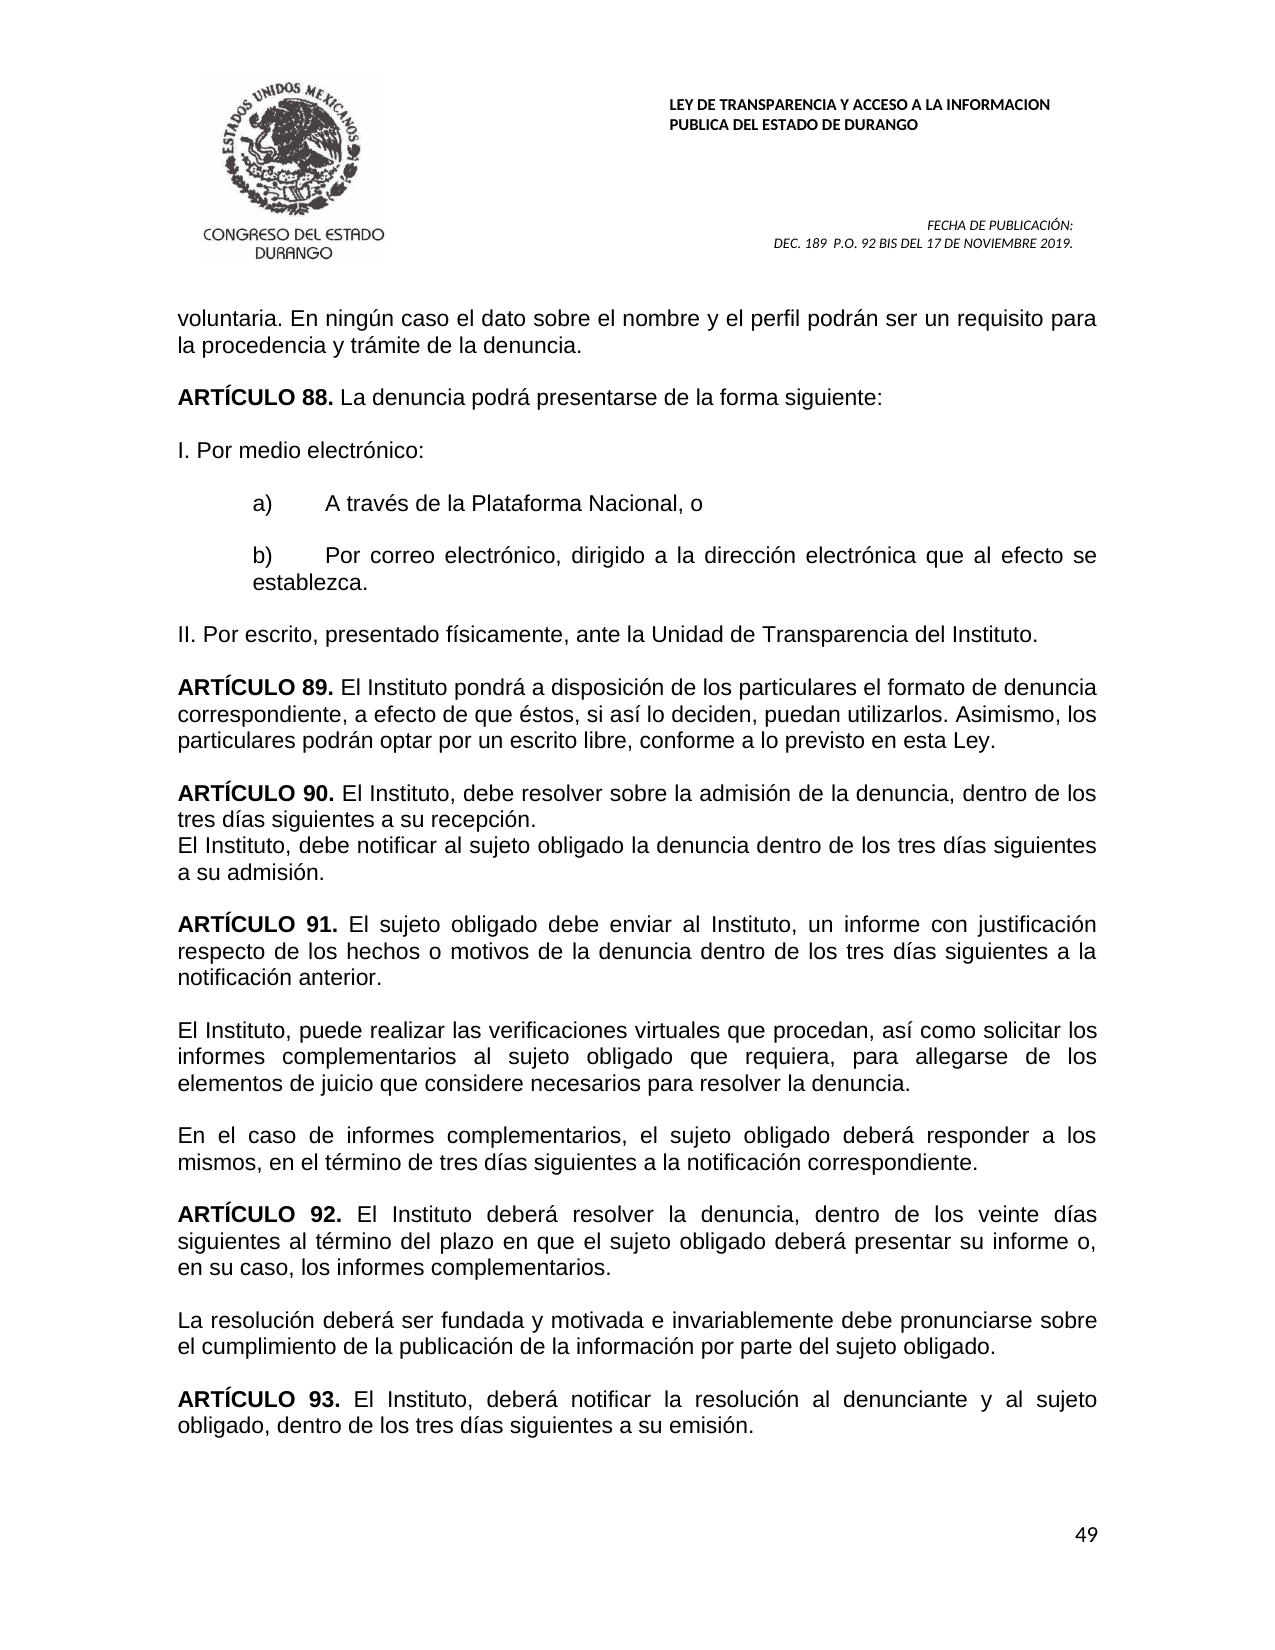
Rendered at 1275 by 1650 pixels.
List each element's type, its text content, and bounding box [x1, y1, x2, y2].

list Por correo electrónico, dirigido a la dirección electrónica que al efecto se establezca. [252, 542, 1098, 595]
text ARTÍCULO 93. El Instituto, deberá notificar la resolución al denunciante y al sujeto obligado, dentro de los tres días siguientes a su emisión. [177, 1386, 1098, 1438]
text El Instituto, debe notificar al sujeto obligado la denuncia dentro de los tres días siguientes a su admisión. [177, 832, 1098, 885]
text ARTÍCULO 89. El Instituto pondrá a disposición de los particulares el formato de denuncia correspondiente, a efecto de que éstos, si así lo deciden, puedan utilizarlos. Asimismo, los particulares podrán optar por un escrito libre, conforme a lo previsto en esta Ley. [177, 674, 1098, 753]
text ARTÍCULO 91. El sujeto obligado debe enviar al Instituto, un informe con justificación respecto de los hechos o motivos de la denuncia dentro de los tres días siguientes a la notificación anterior. [177, 911, 1098, 990]
text ARTÍCULO 88. La denuncia podrá presentarse de la forma siguiente: [177, 384, 1098, 411]
text ARTÍCULO 90. El Instituto, debe resolver sobre la admisión de la denuncia, dentro de los tres días siguientes a su recepción. [177, 779, 1098, 832]
picture [199, 73, 386, 265]
text En el caso de informes complementarios, el sujeto obligado deberá responder a los mismos, en el término de tres días siguientes a la notificación correspondiente. [177, 1122, 1098, 1175]
text ARTÍCULO 92. El Instituto deberá resolver la denuncia, dentro de los veinte días siguientes al término del plazo en que el sujeto obligado deberá presentar su informe o, en su caso, los informes complementarios. [177, 1201, 1098, 1280]
text I. Por medio electrónico: [177, 437, 1098, 463]
list A través de la Plataforma Nacional, o [252, 490, 1098, 516]
text El Instituto, puede realizar las verificaciones virtuales que procedan, así como solicitar los informes complementarios al sujeto obligado que requiera, para allegarse de los elementos de juicio que considere necesarios para resolver la denuncia. [177, 1017, 1098, 1096]
text La resolución deberá ser fundada y motivada e invariablemente debe pronunciarse sobre el cumplimiento de la publicación de la información por parte del sujeto obligado. [177, 1307, 1098, 1359]
text II. Por escrito, presentado físicamente, ante la Unidad de Transparencia del Instituto. [177, 621, 1098, 648]
